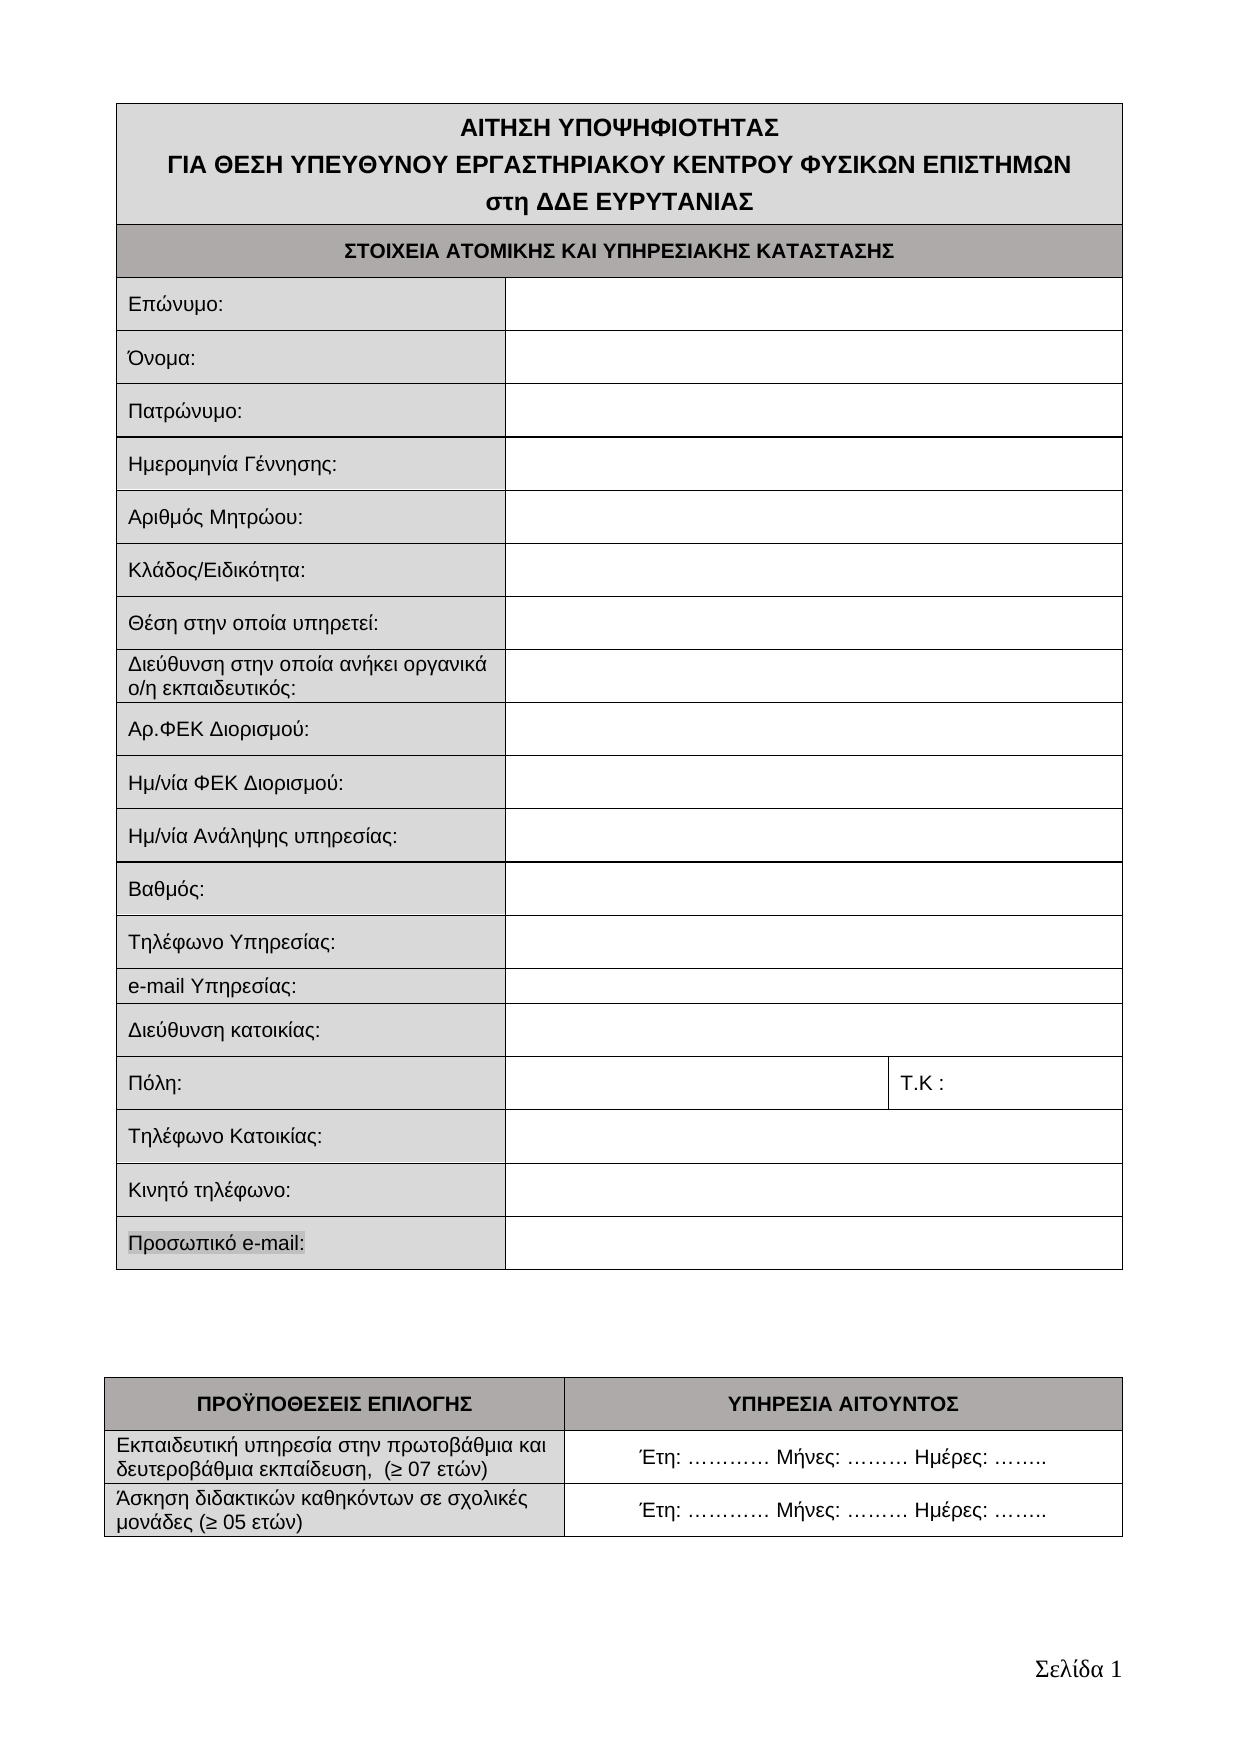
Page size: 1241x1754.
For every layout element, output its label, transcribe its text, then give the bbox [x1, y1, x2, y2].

table_cell [506, 278, 1122, 330]
table_cell Πατρώνυμο: [117, 384, 505, 436]
table_cell [506, 384, 1122, 436]
table_cell Ημ/νία Ανάληψης υπηρεσίας: [117, 809, 505, 861]
table_cell [506, 1164, 1122, 1216]
table_cell Τ.Κ : [889, 1057, 1122, 1109]
table_cell [506, 809, 1122, 861]
table_cell [506, 916, 1122, 968]
table_cell [506, 491, 1122, 543]
table_header ΥΠΗΡΕΣΙΑ ΑΙΤΟΥΝΤΟΣ [565, 1378, 1122, 1430]
table_cell Προσωπικό e-mail: [117, 1217, 505, 1269]
table_cell Πόλη: [117, 1057, 505, 1109]
table_cell e-mail Υπηρεσίας: [117, 969, 505, 1003]
table_cell [506, 331, 1122, 383]
table_cell Τηλέφωνο Κατοικίας: [117, 1110, 505, 1162]
table_cell [506, 544, 1122, 596]
table_cell [506, 438, 1122, 489]
table_cell [506, 703, 1122, 755]
table_cell Εκπαιδευτική υπηρεσία στην πρωτοβάθμια και δευτεροβάθμια εκπαίδευση, (≥ 07 ετών) [105, 1431, 564, 1483]
table_header ΠΡΟΫΠΟΘΕΣΕΙΣ ΕΠΙΛΟΓΗΣ [105, 1378, 564, 1430]
table_cell Διεύθυνση κατοικίας: [117, 1004, 505, 1056]
table_cell Αρ.ΦΕΚ Διορισμού: [117, 703, 505, 755]
table_cell Επώνυμο: [117, 278, 505, 330]
table_cell Τηλέφωνο Υπηρεσίας: [117, 916, 505, 968]
table_cell Άσκηση διδακτικών καθηκόντων σε σχολικές μονάδες (≥ 05 ετών) [105, 1484, 564, 1536]
table_cell [506, 1057, 888, 1109]
table_cell Έτη: ………… Μήνες: ……… Ημέρες: …….. [565, 1484, 1122, 1536]
table_cell ΣΤΟΙΧΕΙΑ ΑΤΟΜΙΚΗΣ ΚΑΙ ΥΠΗΡΕΣΙΑΚΗΣ ΚΑΤΑΣΤΑΣΗΣ [117, 225, 1122, 277]
table_cell Ημ/νία ΦΕΚ Διορισμού: [117, 756, 505, 808]
table_cell Όνομα: [117, 331, 505, 383]
table_header ΑΙΤΗΣΗ ΥΠΟΨΗΦΙΟΤΗΤΑΣ ΓΙΑ ΘΕΣΗ ΥΠΕΥΘΥΝΟΥ ΕΡΓΑΣΤΗΡΙΑΚΟΥ ΚΕΝΤΡΟΥ ΦΥΣΙΚΩΝ ΕΠΙΣΤΗΜΩΝ στη ΔΔΕ ΕΥΡΥΤΑΝΙΑΣ [117, 104, 1122, 224]
table_cell Έτη: ………… Μήνες: ……… Ημέρες: …….. [565, 1431, 1122, 1483]
table_cell Κινητό τηλέφωνο: [117, 1164, 505, 1216]
table_cell Βαθμός: [117, 863, 505, 914]
table_cell [506, 1217, 1122, 1269]
table_cell [506, 1004, 1122, 1056]
table_cell Ημερομηνία Γέννησης: [117, 438, 505, 489]
table_cell [506, 756, 1122, 808]
table_cell Κλάδος/Ειδικότητα: [117, 544, 505, 596]
table_cell [506, 863, 1122, 914]
table_cell Θέση στην οποία υπηρετεί: [117, 597, 505, 649]
table_cell [506, 1110, 1122, 1162]
table_cell [506, 650, 1122, 702]
table_cell Διεύθυνση στην οποία ανήκει οργανικά ο/η εκπαιδευτικός: [117, 650, 505, 702]
table_cell [506, 969, 1122, 1003]
table_cell Αριθμός Μητρώου: [117, 491, 505, 543]
table_cell [506, 597, 1122, 649]
